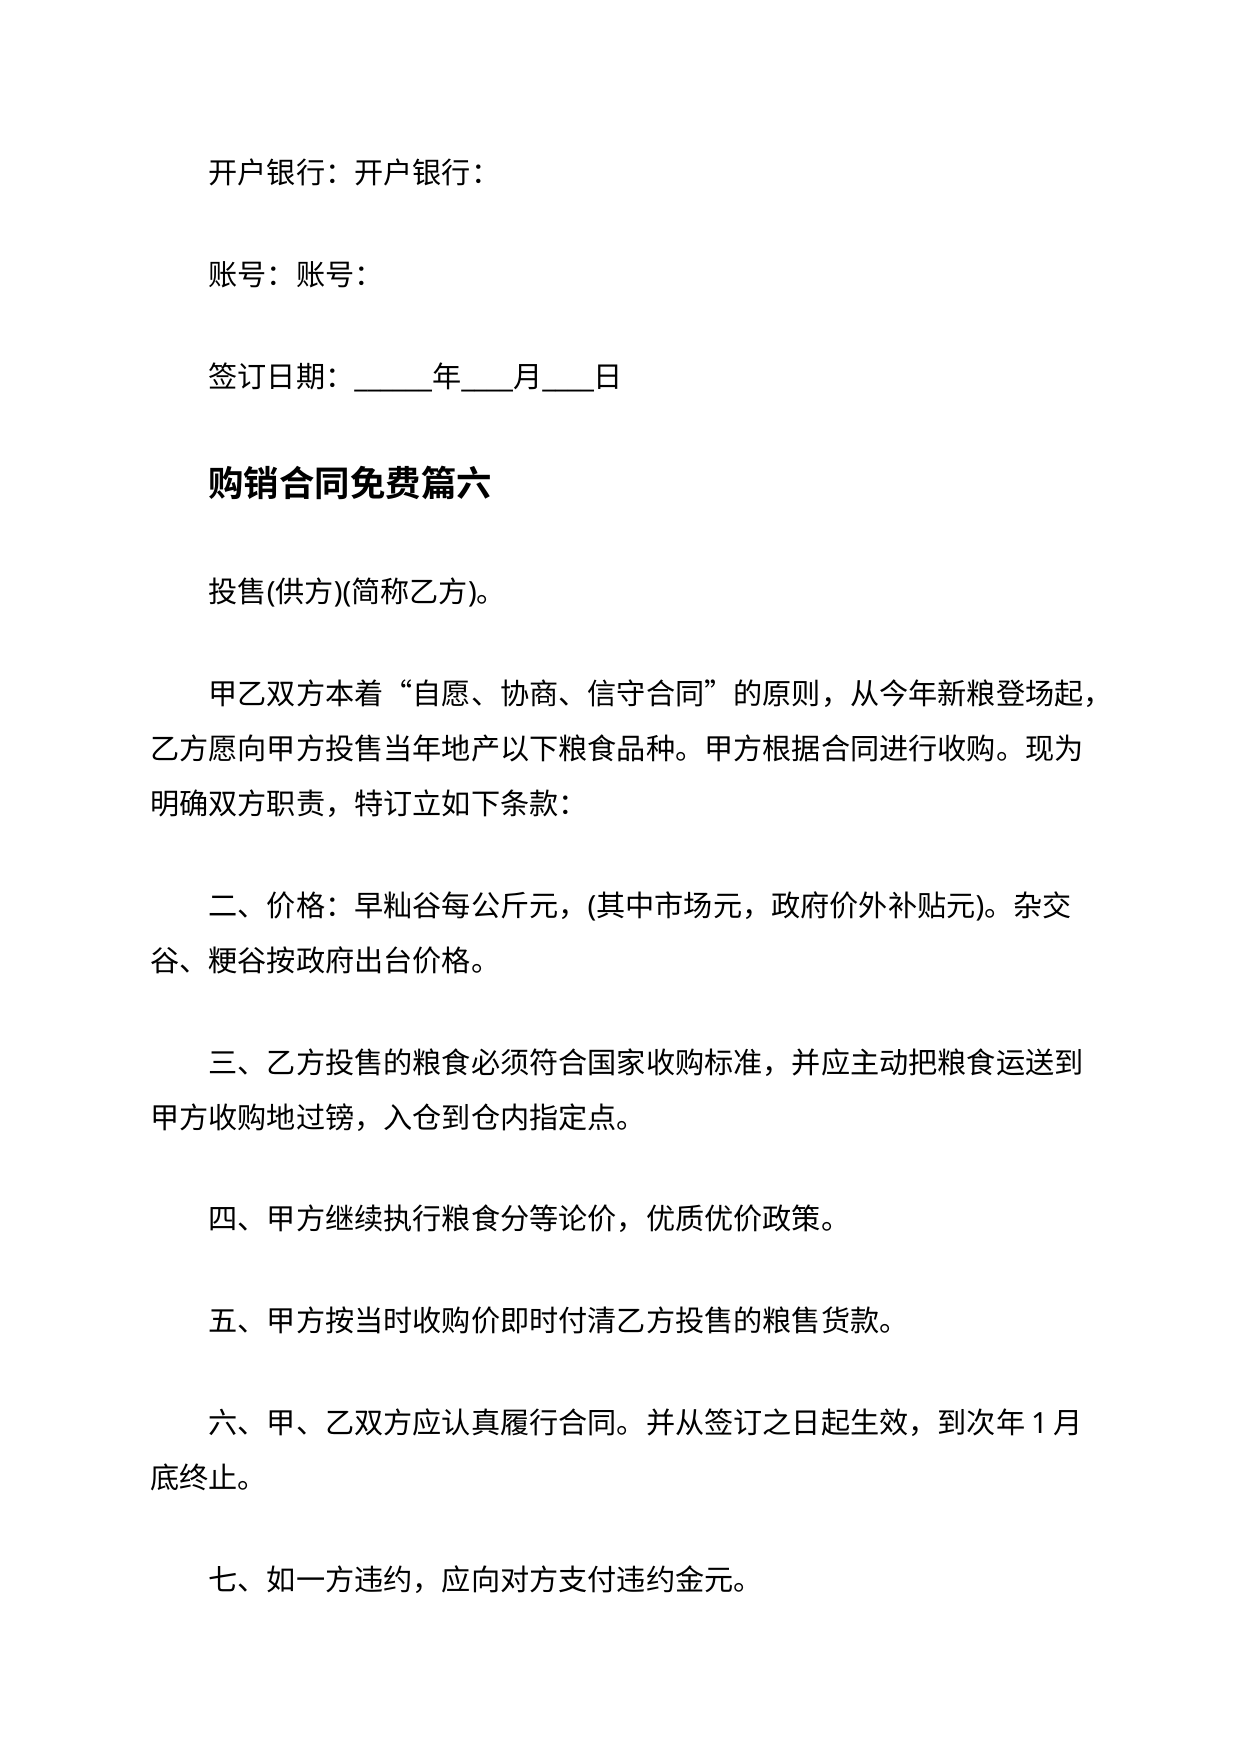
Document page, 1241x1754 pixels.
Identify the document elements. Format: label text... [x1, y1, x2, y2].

text 购销合同免费篇六 [150, 456, 1090, 507]
text 账号：账号： [150, 252, 1090, 294]
text 签订日期：______年____月____日 [150, 353, 1090, 396]
text 五、甲方按当时收购价即时付清乙方投售的粮售货款。 [150, 1298, 1090, 1340]
text 甲乙双方本着“自愿、协商、信守合同”的原则，从今年新粮登场起，乙方愿向甲方投售当年地产以下粮食品种。甲方根据合同进行收购。现为明确双方职责，特订立如下条款： [150, 671, 1090, 823]
text 三、乙方投售的粮食必须符合国家收购标准，并应主动把粮食运送到甲方收购地过镑，入仓到仓内指定点。 [150, 1039, 1090, 1136]
text 四、甲方继续执行粮食分等论价，优质优价政策。 [150, 1196, 1090, 1238]
text 开户银行：开户银行： [150, 150, 1090, 192]
text 七、如一方违约，应向对方支付违约金元。 [150, 1556, 1090, 1598]
text 二、价格：早籼谷每公斤元，(其中市场元，政府价外补贴元)。杂交谷、粳谷按政府出台价格。 [150, 882, 1090, 980]
text 六、甲、乙双方应认真履行合同。并从签订之日起生效，到次年1月底终止。 [150, 1399, 1090, 1497]
text 投售(供方)(简称乙方)。 [150, 569, 1090, 611]
